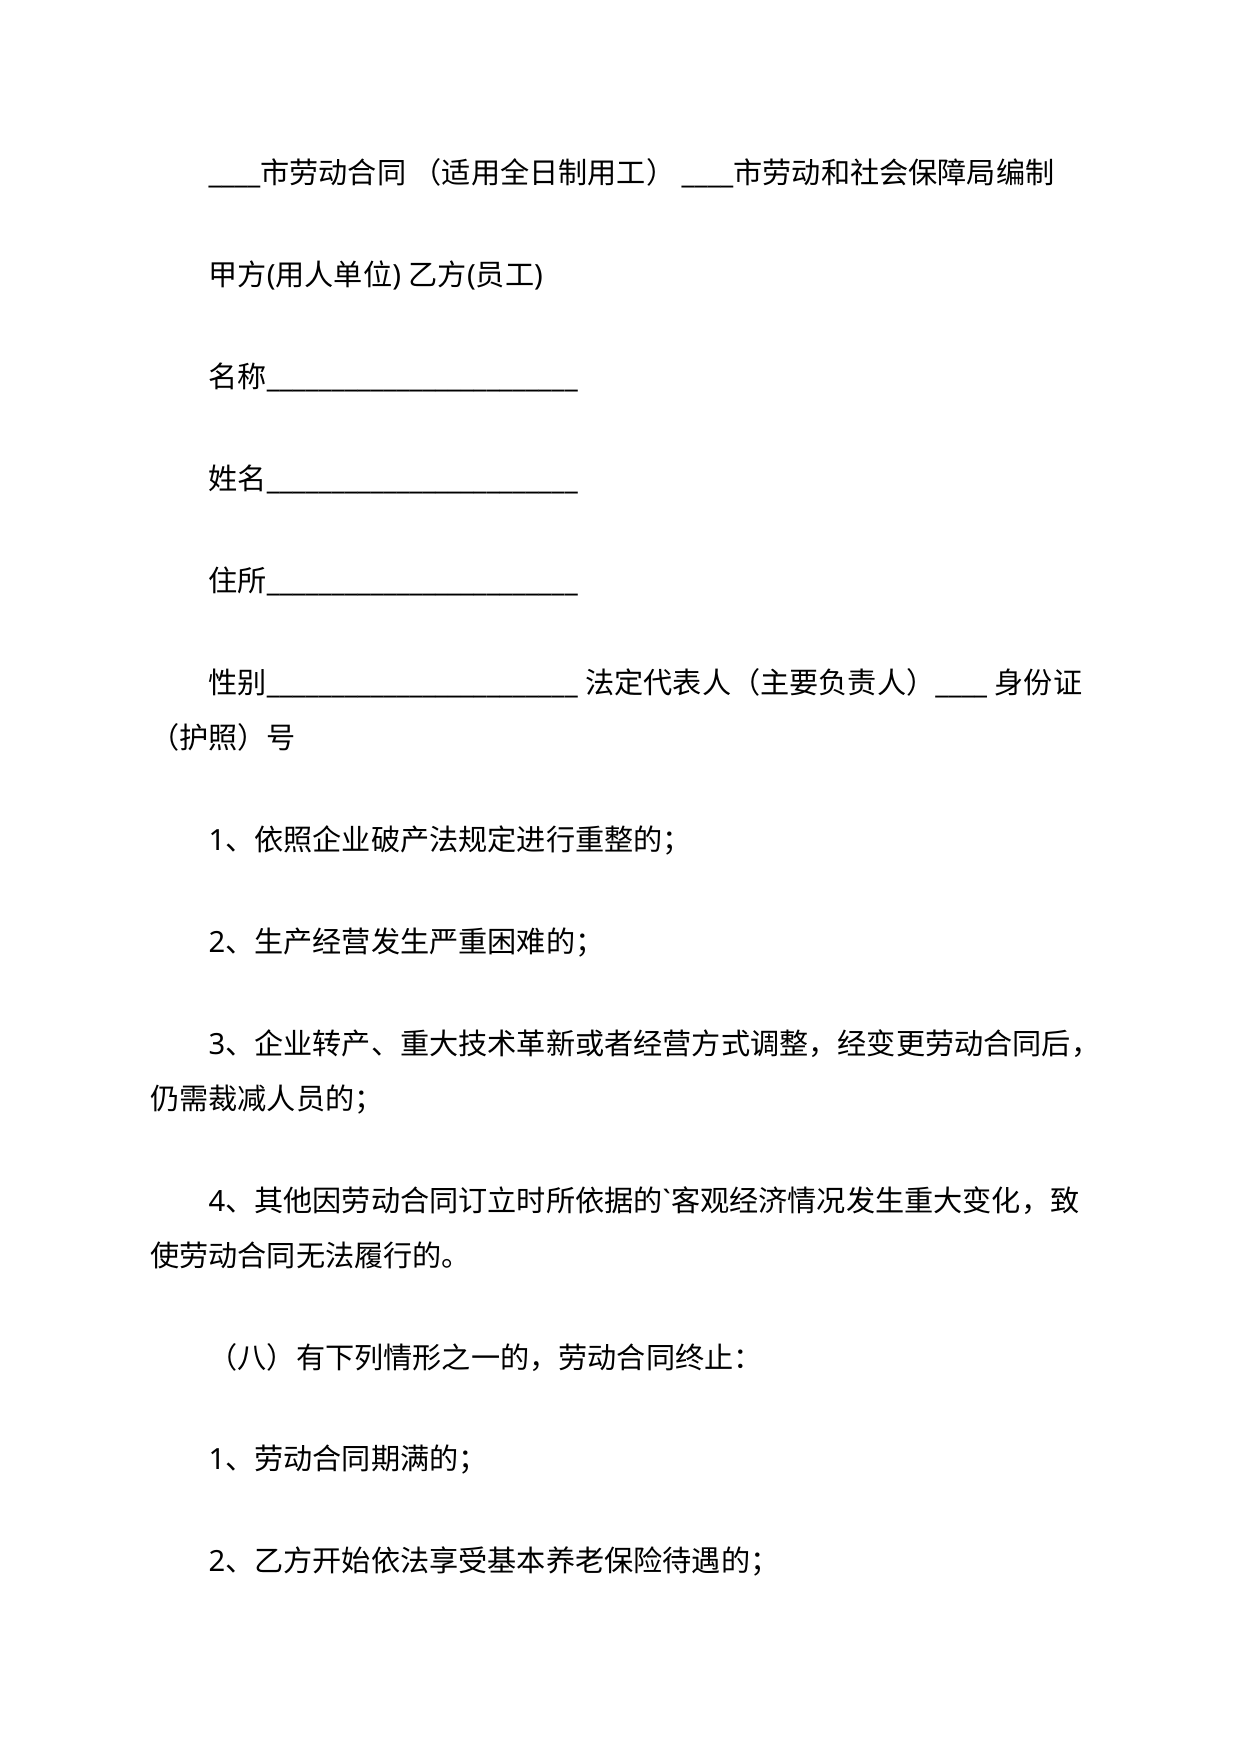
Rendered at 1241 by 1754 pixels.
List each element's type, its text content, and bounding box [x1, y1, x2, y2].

text 4、其他因劳动合同订立时所依据的`客观经济情况发生重大变化，致使劳动合同无法履行的。 [150, 1177, 1090, 1275]
text 住所________________________ [150, 558, 1090, 600]
text 2、生产经营发生严重困难的； [150, 919, 1090, 961]
text （八）有下列情形之一的，劳动合同终止： [150, 1334, 1090, 1376]
text 1、劳动合同期满的； [150, 1436, 1090, 1478]
text 性别________________________ 法定代表人（主要负责人）____ 身份证（护照）号 [150, 660, 1090, 757]
text 姓名________________________ [150, 456, 1090, 498]
text 2、乙方开始依法享受基本养老保险待遇的； [150, 1538, 1090, 1580]
text 甲方(用人单位) 乙方(员工) [150, 252, 1090, 294]
text 1、依照企业破产法规定进行重整的； [150, 817, 1090, 859]
text 3、企业转产、重大技术革新或者经营方式调整，经变更劳动合同后，仍需裁减人员的； [150, 1021, 1090, 1118]
text ____市劳动合同 （适用全日制用工） ____市劳动和社会保障局编制 [150, 150, 1090, 192]
text 名称________________________ [150, 354, 1090, 396]
